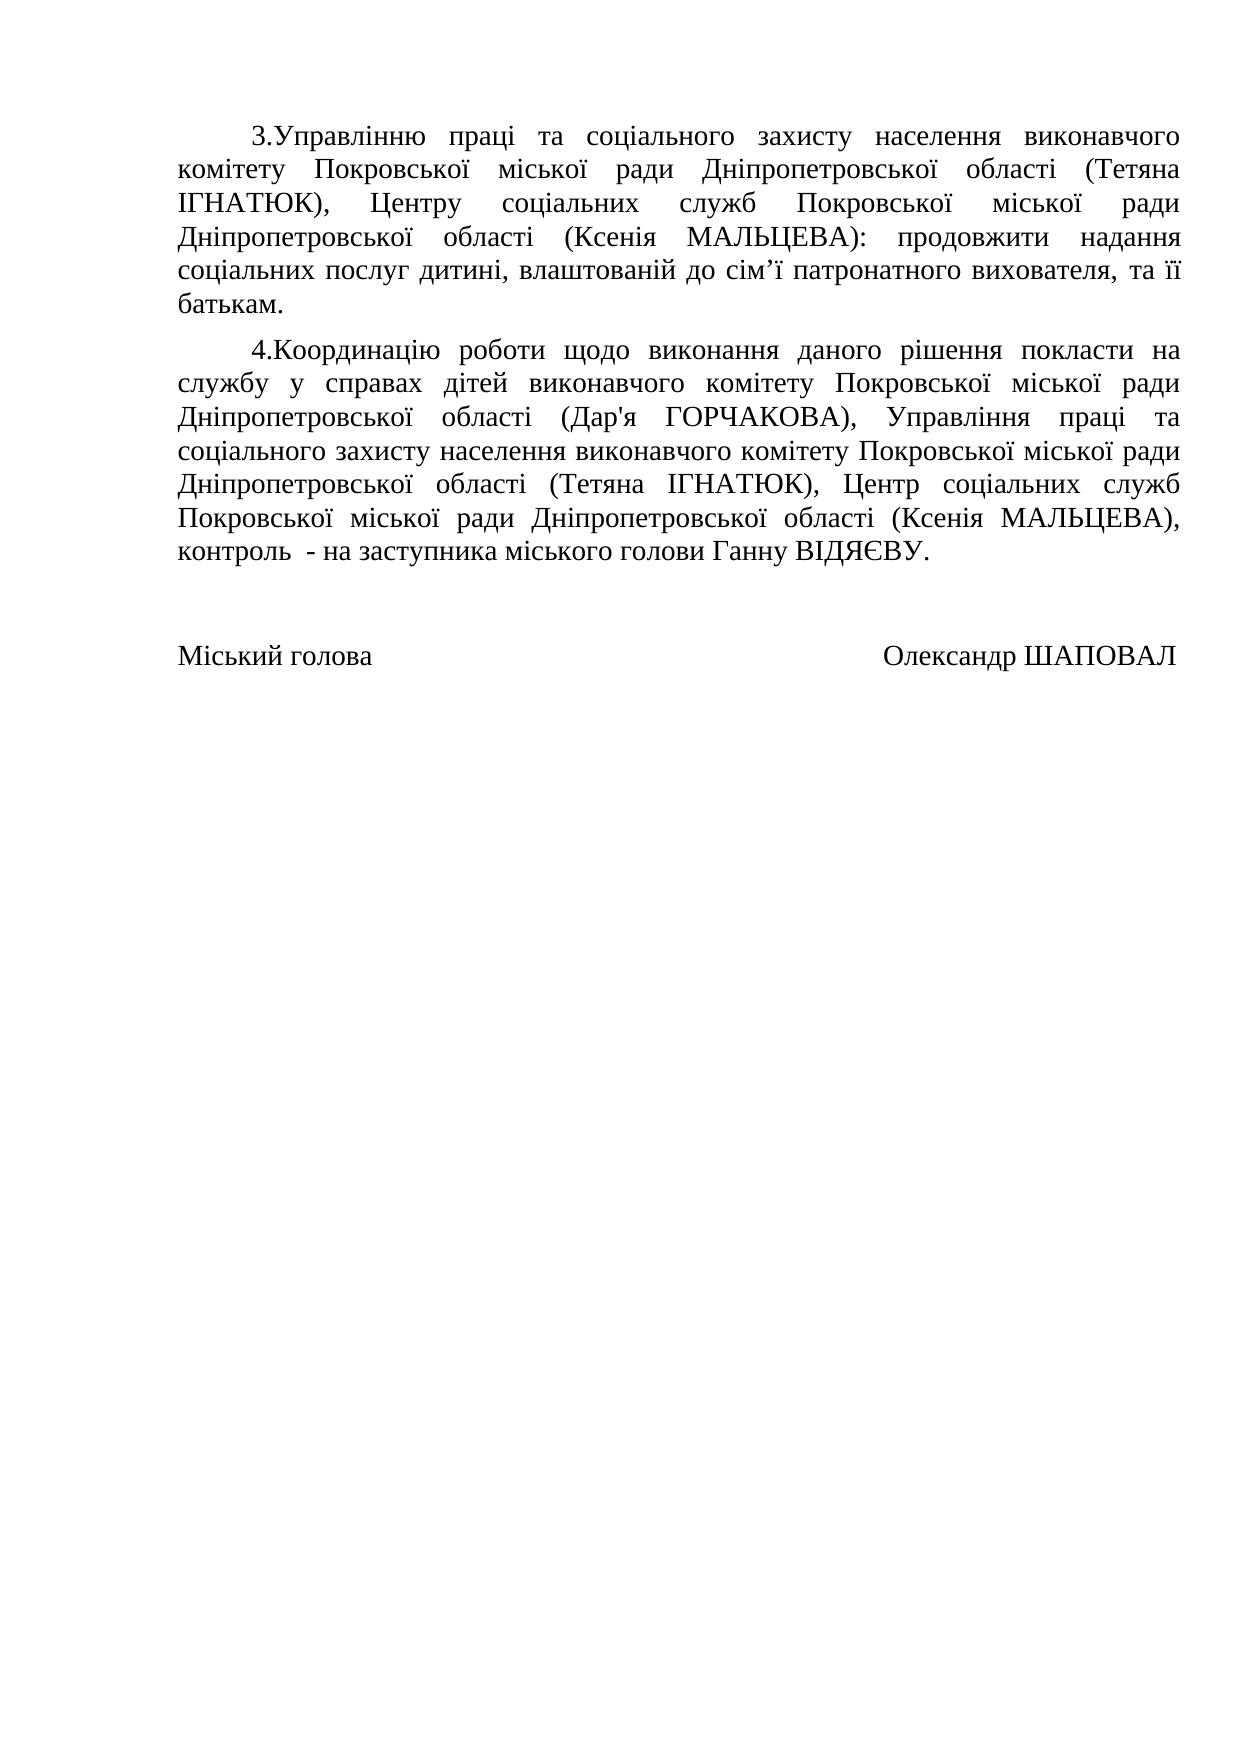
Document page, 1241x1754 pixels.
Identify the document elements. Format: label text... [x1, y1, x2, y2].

text 3.Управлінню праці та соціального захисту населення виконавчого комітету Покровської міської ради Дніпропетровської області (Тетяна ІГНАТЮК), Центру соціальних служб Покровської міської ради Дніпропетровської області (Ксенія МАЛЬЦЕВА): продовжити надання соціальних послуг дитині, влаштованій до сім’ї патронатного вихователя, та її батькам. [177, 219, 1181, 319]
text 4.Координацію роботи щодо виконання даного рішення покласти на службу у справах дітей виконавчого комітету Покровської міської ради Дніпропетровської області (Дар'я ГОРЧАКОВА), Управління праці та соціального захисту населення виконавчого комітету Покровської міської ради Дніпропетровської області (Тетяна ІГНАТЮК), Центр соціальних служб Покровської міської ради Дніпропетровської області (Ксенія МАЛЬЦЕВА), контроль - на заступника міського голови Ганну ВІДЯЄВУ. [177, 332, 1181, 567]
text Міський голова Олександр ШАПОВАЛ [177, 638, 1181, 672]
